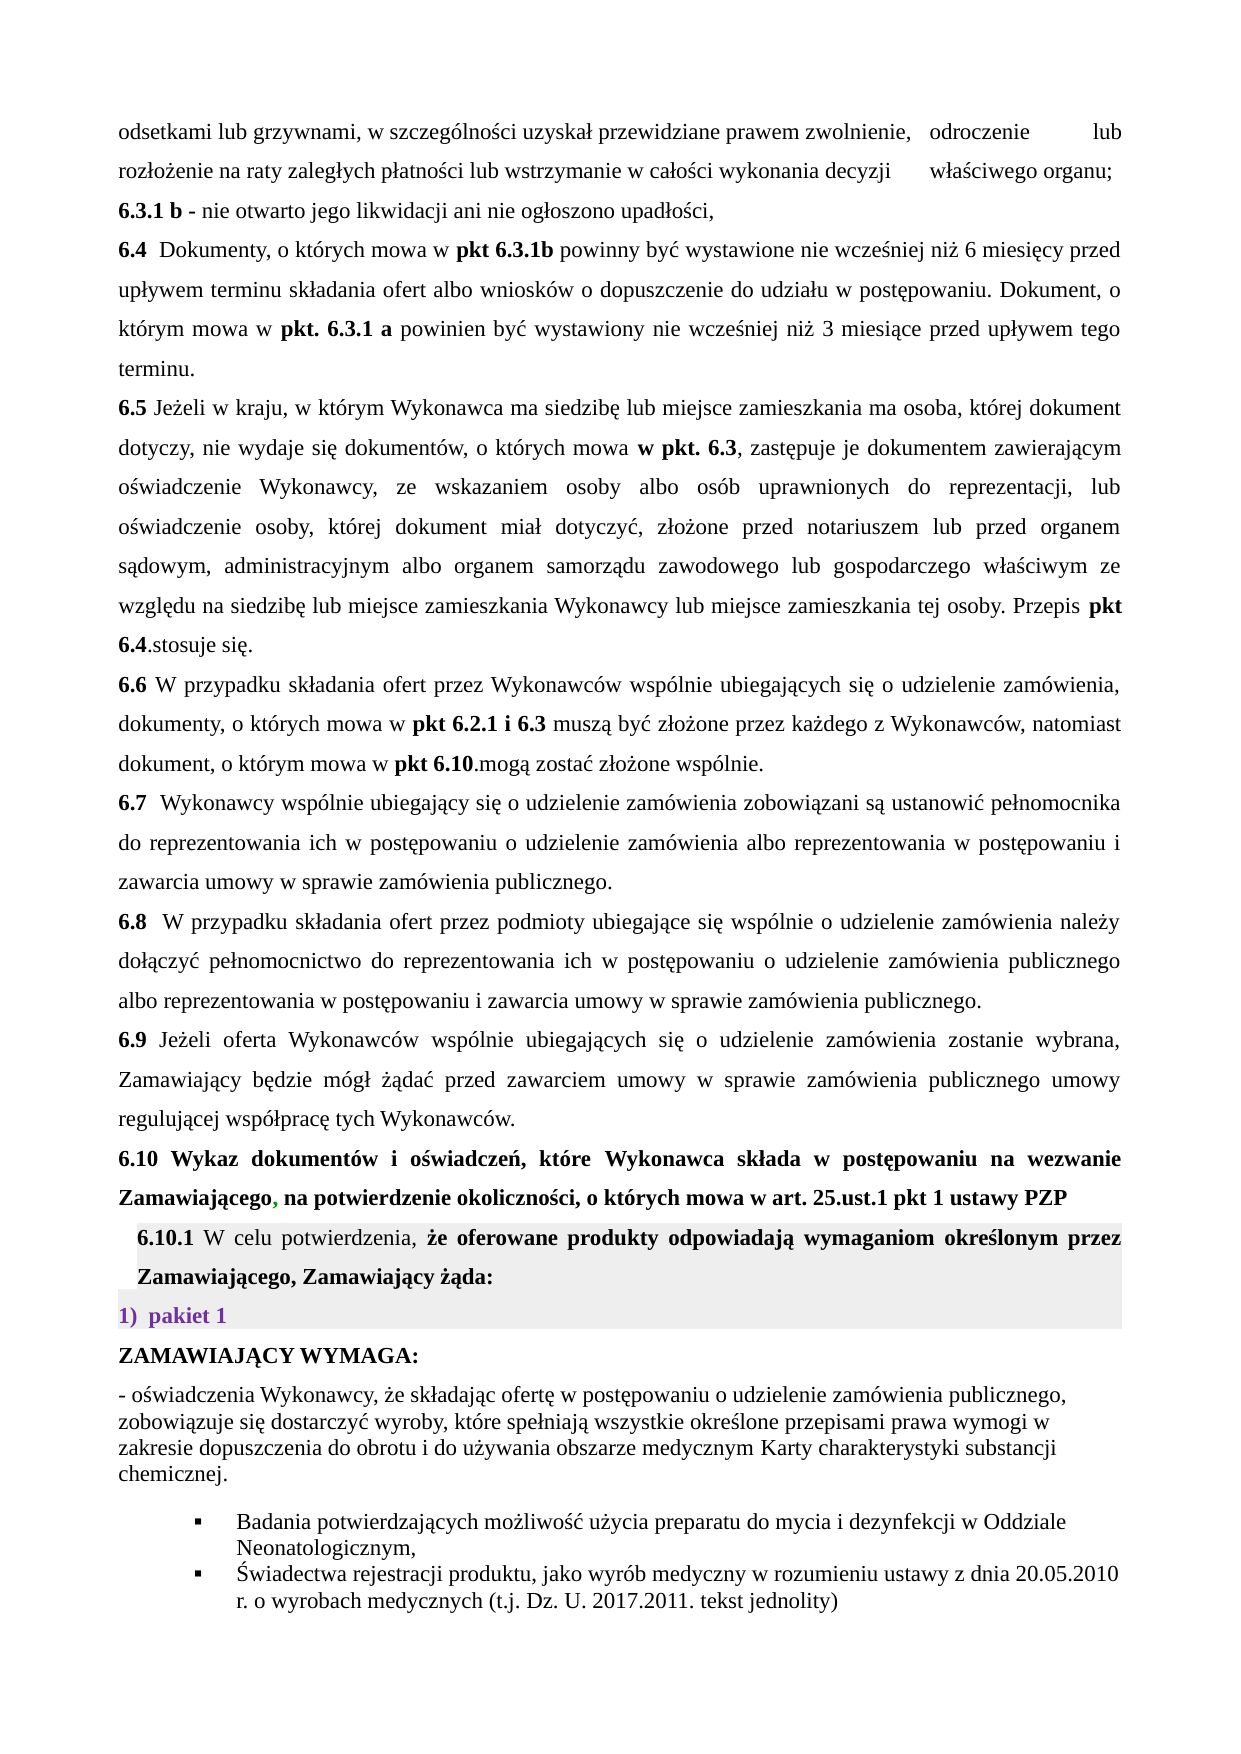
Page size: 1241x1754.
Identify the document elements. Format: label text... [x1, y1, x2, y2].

text 6.9 Jeżeli oferta Wykonawców wspólnie ubiegających się o udzielenie zamówienia zostanie wybrana, Zamawiający będzie mógł żądać przed zawarciem umowy w sprawie zamówienia publicznego umowy regulującej współpracę tych Wykonawców. [118, 1026, 1122, 1131]
text 6.10 Wykaz dokumentów i oświadczeń, które Wykonawca składa w postępowaniu na wezwanie Zamawiającego, na potwierdzenie okoliczności, o których mowa w art. 25.ust.1 pkt 1 ustawy PZP [118, 1144, 1122, 1210]
text 6.7 Wykonawcy wspólnie ubiegający się o udzielenie zamówienia zobowiązani są ustanowić pełnomocnika do reprezentowania ich w postępowaniu o udzielenie zamówienia albo reprezentowania w postępowaniu i zawarcia umowy w sprawie zamówienia publicznego. [118, 789, 1122, 894]
text 6.8 W przypadku składania ofert przez podmioty ubiegające się wspólnie o udzielenie zamówienia należy dołączyć pełnomocnictwo do reprezentowania ich w postępowaniu o udzielenie zamówienia publicznego albo reprezentowania w postępowaniu i zawarcia umowy w sprawie zamówienia publicznego. [118, 908, 1122, 1013]
list Świadectwa rejestracji produktu, jako wyrób medyczny w rozumieniu ustawy z dnia 20.05.2010 r. o wyrobach medycznych (t.j. Dz. U. 2017.2011. tekst jednolity) [193, 1560, 1122, 1613]
text 6.3.1 b - nie otwarto jego likwidacji ani nie ogłoszono upadłości, [118, 197, 1122, 223]
text 6.5 Jeżeli w kraju, w którym Wykonawca ma siedzibę lub miejsce zamieszkania ma osoba, której dokument dotyczy, nie wydaje się dokumentów, o których mowa w pkt. 6.3, zastępuje je dokumentem zawierającym oświadczenie Wykonawcy, ze wskazaniem osoby albo osób uprawnionych do reprezentacji, lub oświadczenie osoby, której dokument miał dotyczyć, złożone przed notariuszem lub przed organem sądowym, administracyjnym albo organem samorządu zawodowego lub gospodarczego właściwym ze względu na siedzibę lub miejsce zamieszkania Wykonawcy lub miejsce zamieszkania tej osoby. Przepis pkt 6.4.stosuje się. [118, 394, 1122, 658]
text 6.6 W przypadku składania ofert przez Wykonawców wspólnie ubiegających się o udzielenie zamówienia, dokumenty, o których mowa w pkt 6.2.1 i 6.3 muszą być złożone przez każdego z Wykonawców, natomiast dokument, o którym mowa w pkt 6.10.mogą zostać złożone wspólnie. [118, 671, 1122, 776]
text 6.10.1 W celu potwierdzenia, że oferowane produkty odpowiadają wymaganiom określonym przez Zamawiającego, Zamawiający żąda: [137, 1223, 1122, 1289]
text 6.4 Dokumenty, o których mowa w pkt 6.3.1b powinny być wystawione nie wcześniej niż 6 miesięcy przed upływem terminu składania ofert albo wniosków o dopuszczenie do udziału w postępowaniu. Dokument, o którym mowa w pkt. 6.3.1 a powinien być wystawiony nie wcześniej niż 3 miesiące przed upływem tego terminu. [118, 237, 1122, 381]
list Badania potwierdzających możliwość użycia preparatu do mycia i dezynfekcji w Oddziale Neonatologicznym, [193, 1508, 1122, 1560]
list - oświadczenia Wykonawcy, że składając ofertę w postępowaniu o udzielenie zamówienia publicznego, zobowiązuje się dostarczyć wyroby, które spełniają wszystkie określone przepisami prawa wymogi w zakresie dopuszczenia do obrotu i do używania obszarze medycznym Karty charakterystyki substancji chemicznej. [118, 1381, 1122, 1487]
text ZAMAWIAJĄCY WYMAGA: [118, 1342, 1122, 1368]
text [118, 118, 1122, 184]
text 1) pakiet 1 [118, 1302, 1122, 1329]
